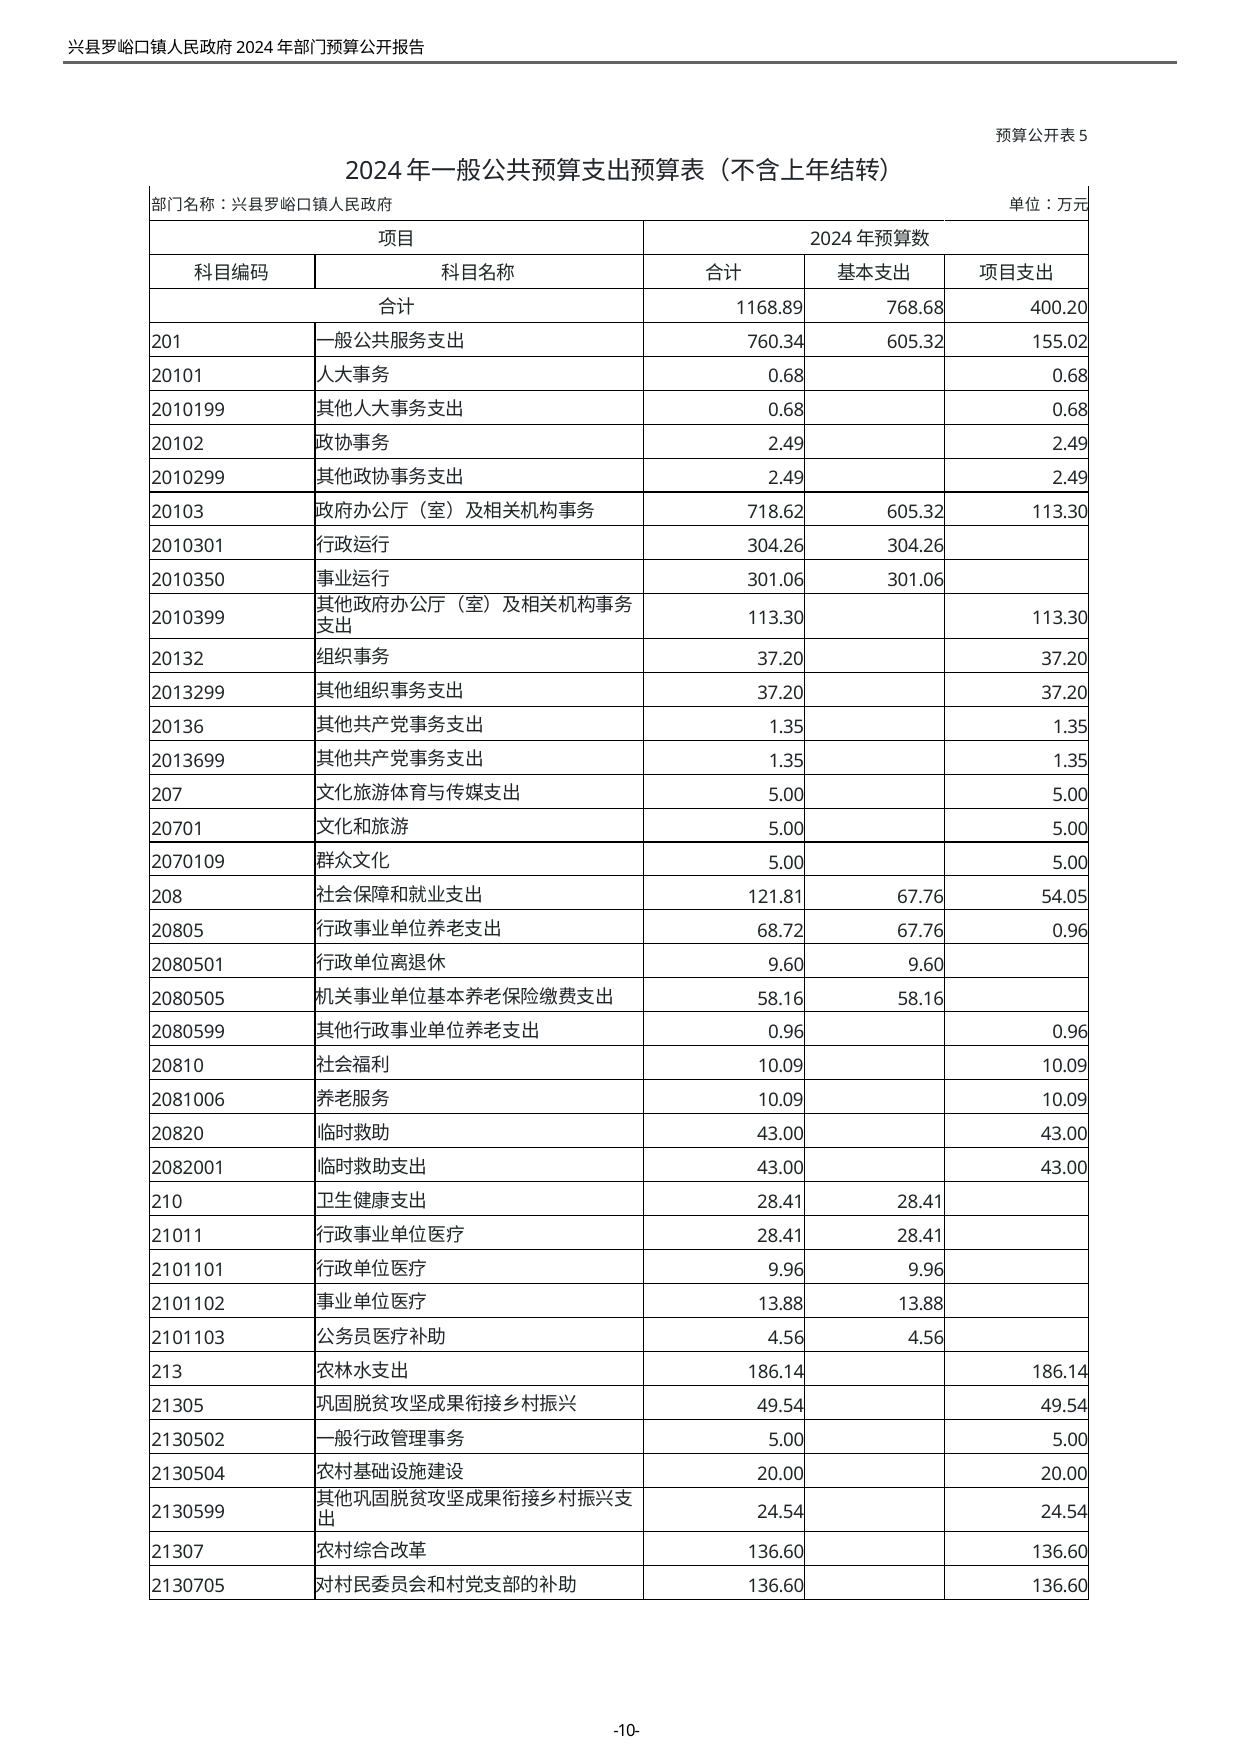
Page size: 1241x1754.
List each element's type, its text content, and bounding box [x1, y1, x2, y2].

table_cell 5.00 [644, 775, 804, 807]
table_cell 2013699 [150, 741, 314, 773]
table_cell 301.06 [644, 560, 804, 593]
table_cell 其他组织事务支出 [316, 673, 643, 706]
table_cell 2080505 [150, 978, 314, 1011]
table_cell 113.30 [945, 594, 1088, 638]
table_cell 科目名称 [316, 255, 643, 288]
table_cell [805, 1532, 944, 1565]
table_cell [805, 1566, 944, 1599]
table_cell 210 [150, 1182, 314, 1215]
table_cell 养老服务 [316, 1080, 643, 1113]
table_cell 186.14 [945, 1352, 1088, 1385]
table_cell 718.62 [644, 493, 804, 525]
table_cell 10.09 [644, 1046, 804, 1079]
table_cell 5.00 [945, 775, 1088, 807]
table_cell 其他共产党事务支出 [316, 707, 643, 739]
table_cell 1.35 [644, 707, 804, 739]
table_cell 49.54 [945, 1386, 1088, 1419]
table_cell [805, 1114, 944, 1147]
table_cell 2130705 [150, 1566, 314, 1599]
table_cell 0.68 [945, 357, 1088, 389]
table_cell 临时救助支出 [316, 1148, 643, 1181]
table_cell 项目支出 [945, 255, 1088, 288]
table_cell 121.81 [644, 876, 804, 909]
table_cell 10.09 [945, 1046, 1088, 1079]
table_cell 2130504 [150, 1454, 314, 1487]
table_cell 301.06 [805, 560, 944, 593]
table_cell 行政事业单位养老支出 [316, 910, 643, 943]
table_cell [945, 1182, 1088, 1215]
table_cell 9.60 [644, 944, 804, 977]
table_cell 20.00 [644, 1454, 804, 1487]
table_cell 9.96 [805, 1250, 944, 1283]
table_cell 2070109 [150, 843, 314, 875]
table_cell 2010399 [150, 594, 314, 638]
table_cell 28.41 [805, 1216, 944, 1249]
table_cell 21011 [150, 1216, 314, 1249]
table_cell 5.00 [945, 843, 1088, 875]
table_cell [945, 1318, 1088, 1351]
table_cell 临时救助 [316, 1114, 643, 1147]
table_cell 67.76 [805, 910, 944, 943]
table_cell 20.00 [945, 1454, 1088, 1487]
table_cell 文化旅游体育与传媒支出 [316, 775, 643, 807]
table_cell 43.00 [945, 1148, 1088, 1181]
table_cell 58.16 [644, 978, 804, 1011]
table_cell 机关事业单位基本养老保险缴费支出 [316, 978, 643, 1011]
table_cell 部门名称：兴县罗峪口镇人民政府 [150, 187, 944, 220]
table_cell 21305 [150, 1386, 314, 1419]
table_cell 208 [150, 876, 314, 909]
table_cell 2.49 [644, 459, 804, 491]
table_cell 28.41 [644, 1216, 804, 1249]
table_cell 2010199 [150, 391, 314, 423]
table_cell 2130502 [150, 1420, 314, 1453]
table_cell 207 [150, 775, 314, 807]
table_cell 37.20 [644, 639, 804, 672]
table_cell 4.56 [805, 1318, 944, 1351]
table_cell 37.20 [945, 673, 1088, 706]
table_cell 113.30 [945, 493, 1088, 525]
table_cell [805, 741, 944, 773]
table_cell 0.96 [644, 1012, 804, 1045]
table_cell 1.35 [945, 741, 1088, 773]
table_cell 农林水支出 [316, 1352, 643, 1385]
table_cell [945, 560, 1088, 593]
table_cell 行政运行 [316, 526, 643, 559]
table_cell 20132 [150, 639, 314, 672]
table_cell 304.26 [805, 526, 944, 559]
table_cell 24.54 [945, 1488, 1088, 1531]
table_cell [805, 1148, 944, 1181]
table_cell 1.35 [644, 741, 804, 773]
table_cell 事业单位医疗 [316, 1284, 643, 1317]
table_cell 公务员医疗补助 [316, 1318, 643, 1351]
table_cell 13.88 [805, 1284, 944, 1317]
table_cell 行政单位医疗 [316, 1250, 643, 1283]
table_cell [945, 978, 1088, 1011]
table_cell 合计 [644, 255, 804, 288]
table_cell 58.16 [805, 978, 944, 1011]
table_cell 2.49 [945, 459, 1088, 491]
table_cell 其他巩固脱贫攻坚成果衔接乡村振兴支 出 [316, 1488, 643, 1531]
table_cell 201 [150, 323, 314, 356]
table_cell 事业运行 [316, 560, 643, 593]
table_cell 2013299 [150, 673, 314, 706]
table_cell 文化和旅游 [316, 809, 643, 841]
table_cell 行政事业单位医疗 [316, 1216, 643, 1249]
table_cell [805, 673, 944, 706]
table_cell 760.34 [644, 323, 804, 356]
table_cell [945, 1284, 1088, 1317]
table_cell [805, 1386, 944, 1419]
table_cell 20810 [150, 1046, 314, 1079]
table_cell 2024年预算数 [644, 221, 1088, 254]
table_cell 0.96 [945, 1012, 1088, 1045]
table_cell 43.00 [945, 1114, 1088, 1147]
table_cell [805, 1352, 944, 1385]
table_cell 768.68 [805, 289, 944, 322]
table_cell 28.41 [644, 1182, 804, 1215]
table_cell 2010299 [150, 459, 314, 491]
table_cell 合计 [150, 289, 643, 322]
table_cell 5.00 [644, 843, 804, 875]
table_cell 9.96 [644, 1250, 804, 1283]
table_cell 605.32 [805, 493, 944, 525]
table_cell 2024年一般公共预算支出预算表（不含上年结转） [151, 152, 1089, 186]
table_cell 其他共产党事务支出 [316, 741, 643, 773]
table_cell 2010350 [150, 560, 314, 593]
table_cell 186.14 [644, 1352, 804, 1385]
table_cell 20102 [150, 425, 314, 457]
table_cell 68.72 [644, 910, 804, 943]
table_cell 其他政府办公厅（室）及相关机构事务 支出 [316, 594, 643, 638]
table_cell [805, 843, 944, 875]
table_cell 2010301 [150, 526, 314, 559]
table_cell 政协事务 [316, 425, 643, 457]
table_cell 136.60 [945, 1532, 1088, 1565]
table_cell 2101101 [150, 1250, 314, 1283]
table_cell [805, 357, 944, 389]
table_cell [805, 594, 944, 638]
table_cell 0.96 [945, 910, 1088, 943]
table_cell 37.20 [945, 639, 1088, 672]
table_cell [805, 775, 944, 807]
table_cell 2.49 [644, 425, 804, 457]
table_cell 43.00 [644, 1114, 804, 1147]
table_cell 基本支出 [805, 255, 944, 288]
table_cell 对村民委员会和村党支部的补助 [316, 1566, 643, 1599]
table_cell 13.88 [644, 1284, 804, 1317]
table_cell 54.05 [945, 876, 1088, 909]
table_cell 卫生健康支出 [316, 1182, 643, 1215]
table_cell 213 [150, 1352, 314, 1385]
table_cell 136.60 [945, 1566, 1088, 1599]
table_cell 2081006 [150, 1080, 314, 1113]
table_cell 4.56 [644, 1318, 804, 1351]
table_cell 20701 [150, 809, 314, 841]
table_cell 群众文化 [316, 843, 643, 875]
table_cell 其他政协事务支出 [316, 459, 643, 491]
table_cell 一般公共服务支出 [316, 323, 643, 356]
table_cell [805, 425, 944, 457]
table_cell 其他人大事务支出 [316, 391, 643, 423]
table_cell 10.09 [644, 1080, 804, 1113]
table_cell [805, 639, 944, 672]
table_cell 0.68 [644, 391, 804, 423]
table_cell 一般行政管理事务 [316, 1420, 643, 1453]
table_cell 136.60 [644, 1532, 804, 1565]
table_cell 9.60 [805, 944, 944, 977]
table_cell 5.00 [945, 809, 1088, 841]
table_cell [945, 526, 1088, 559]
table_cell [945, 1250, 1088, 1283]
table_cell 10.09 [945, 1080, 1088, 1113]
table_cell 2.49 [945, 425, 1088, 457]
table_cell 1168.89 [644, 289, 804, 322]
table_cell [805, 1420, 944, 1453]
table_cell 5.00 [644, 809, 804, 841]
table_cell 20103 [150, 493, 314, 525]
table_cell 单位：万元 [945, 187, 1088, 220]
table_cell 行政单位离退休 [316, 944, 643, 977]
table_cell 20101 [150, 357, 314, 389]
table_cell 人大事务 [316, 357, 643, 389]
table_cell 113.30 [644, 594, 804, 638]
table_cell [805, 1080, 944, 1113]
table_cell 304.26 [644, 526, 804, 559]
table_cell 2130599 [150, 1488, 314, 1531]
table_cell 政府办公厅（室）及相关机构事务 [316, 493, 643, 525]
table_cell [805, 391, 944, 423]
table_cell 20136 [150, 707, 314, 739]
table_cell 农村基础设施建设 [316, 1454, 643, 1487]
table_cell 21307 [150, 1532, 314, 1565]
table_cell [945, 1216, 1088, 1249]
table_cell 组织事务 [316, 639, 643, 672]
table_cell 巩固脱贫攻坚成果衔接乡村振兴 [316, 1386, 643, 1419]
table_cell 400.20 [945, 289, 1088, 322]
table_cell 2080501 [150, 944, 314, 977]
table_cell 37.20 [644, 673, 804, 706]
table_cell 67.76 [805, 876, 944, 909]
table_cell 农村综合改革 [316, 1532, 643, 1565]
table_cell 社会保障和就业支出 [316, 876, 643, 909]
table_cell [805, 1046, 944, 1079]
table_cell [805, 809, 944, 841]
table_cell 社会福利 [316, 1046, 643, 1079]
table_cell 0.68 [945, 391, 1088, 423]
table_cell 605.32 [805, 323, 944, 356]
table_cell 28.41 [805, 1182, 944, 1215]
table_cell 项目 [150, 221, 643, 254]
table_cell 20820 [150, 1114, 314, 1147]
table_cell [945, 944, 1088, 977]
table_cell 1.35 [945, 707, 1088, 739]
table_cell [805, 707, 944, 739]
table_cell [805, 1488, 944, 1531]
table_header 预算公开表5 [151, 117, 1089, 151]
table_cell 24.54 [644, 1488, 804, 1531]
table_cell 0.68 [644, 357, 804, 389]
table_cell [805, 1012, 944, 1045]
table_cell 科目编码 [150, 255, 314, 288]
table_cell [805, 459, 944, 491]
table_cell 5.00 [644, 1420, 804, 1453]
table_cell 5.00 [945, 1420, 1088, 1453]
table_cell [805, 1454, 944, 1487]
table_cell 2101103 [150, 1318, 314, 1351]
table_cell 20805 [150, 910, 314, 943]
table_cell 2101102 [150, 1284, 314, 1317]
table_cell 2080599 [150, 1012, 314, 1045]
table_cell 43.00 [644, 1148, 804, 1181]
table_cell 136.60 [644, 1566, 804, 1599]
table_cell 49.54 [644, 1386, 804, 1419]
table_cell 155.02 [945, 323, 1088, 356]
table_cell 2082001 [150, 1148, 314, 1181]
table_cell 其他行政事业单位养老支出 [316, 1012, 643, 1045]
